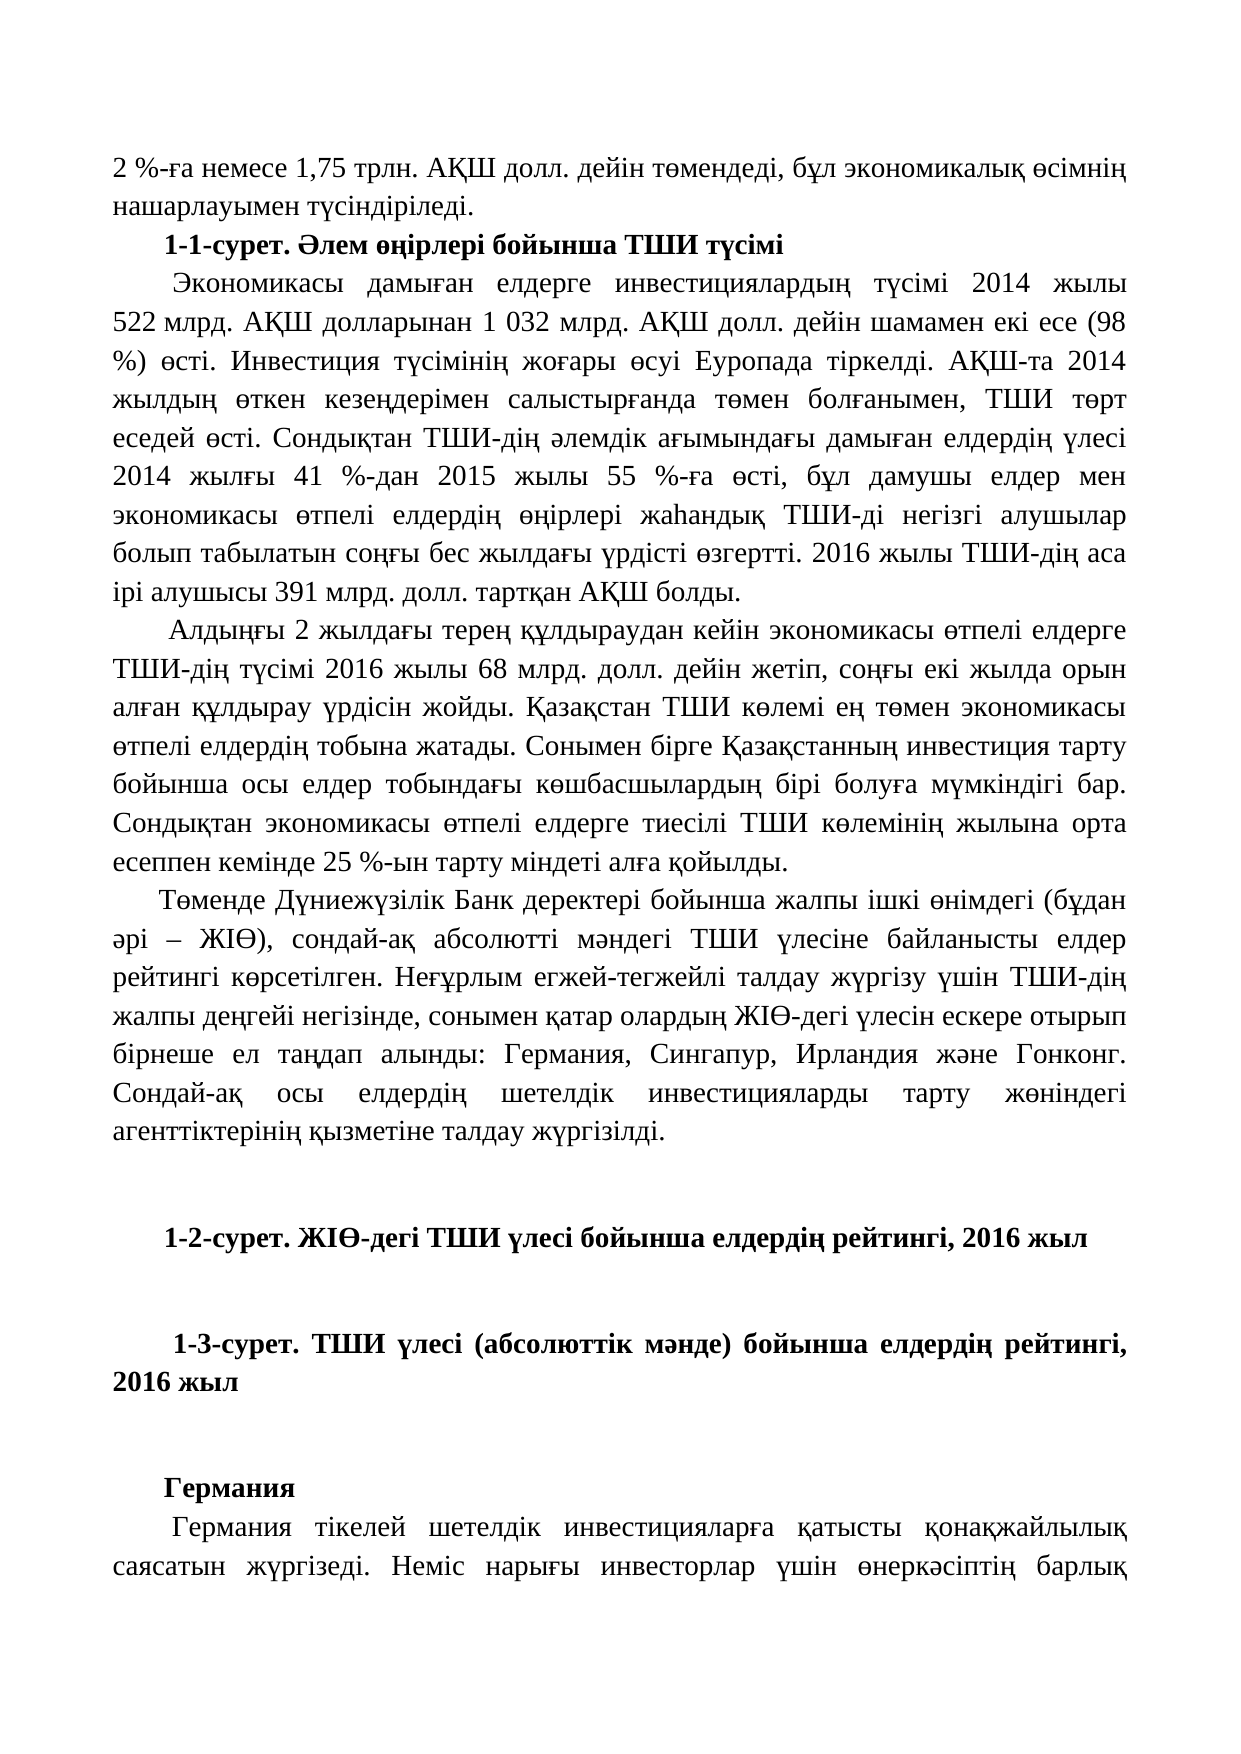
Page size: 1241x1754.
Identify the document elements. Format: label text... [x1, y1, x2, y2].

text Алдыңғы 2 жылдағы терең құлдыраудан кейін экономикасы өтпелі елдерге ТШИ-дің түсімі 2016 жылы 68 млрд. долл. дейін жетіп, соңғы екі жылда орын алған құлдырау үрдісін жойды. Қазақстан ТШИ көлемі ең төмен экономикасы өтпелі елдердің тобына жатады. Сонымен бірге Қазақстанның инвестиция тарту бойынша осы елдер тобындағы көшбасшылардың бірі болуға мүмкіндігі бар. Сондықтан экономикасы өтпелі елдерге тиесілі ТШИ көлемінің жылына орта есеппен кемінде 25 %-ын тарту міндеті алға қойылды. [112, 612, 1128, 877]
text 1-3-сурет. ТШИ үлесі (абсолюттік мәнде) бойынша елдердің рейтингі, 2016 жыл [112, 1326, 1128, 1398]
text 1-1-сурет. Әлем өңірлері бойынша ТШИ түсімі [112, 227, 1128, 261]
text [112, 150, 1128, 222]
text 1-2-сурет. ЖІӨ-дегі ТШИ үлесі бойынша елдердің рейтингі, 2016 жыл [112, 1220, 1128, 1253]
text Германия [112, 1471, 1128, 1504]
text Төменде Дүниежүзілік Банк деректері бойынша жалпы ішкі өнімдегі (бұдан әрі – ЖІӨ), сондай-ақ абсолютті мәндегі ТШИ үлесіне байланысты елдер рейтингі көрсетілген. Неғұрлым егжей-тегжейлі талдау жүргізу үшін ТШИ-дің жалпы деңгейі негізінде, сонымен қатар олардың ЖІӨ-дегі үлесін ескере отырып бірнеше ел таңдап алынды: Германия, Сингапур, Ирландия және Гонконг. Сондай-ақ осы елдердің шетелдік инвестицияларды тарту жөніндегі агенттіктерінің қызметіне талдау жүргізілді. [112, 882, 1128, 1147]
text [112, 1509, 1128, 1581]
text Экономикасы дамыған елдерге инвестициялардың түсімі 2014 жылы 522 млрд. АҚШ долларынан 1 032 млрд. АҚШ долл. дейін шамамен екі есе (98 %) өсті. Инвестиция түсімінің жоғары өсуі Еуропада тіркелді. АҚШ-та 2014 жылдың өткен кезеңдерімен салыстырғанда төмен болғанымен, ТШИ төрт еседей өсті. Сондықтан ТШИ-дің әлемдік ағымындағы дамыған елдердің үлесі 2014 жылғы 41 %-дан 2015 жылы 55 %-ға өсті, бұл дамушы елдер мен экономикасы өтпелі елдердің өңірлері жаһандық ТШИ-ді негізгі алушылар болып табылатын соңғы бес жылдағы үрдісті өзгертті. 2016 жылы ТШИ-дің аса ірі алушысы 391 млрд. долл. тартқан АҚШ болды. [112, 266, 1128, 607]
